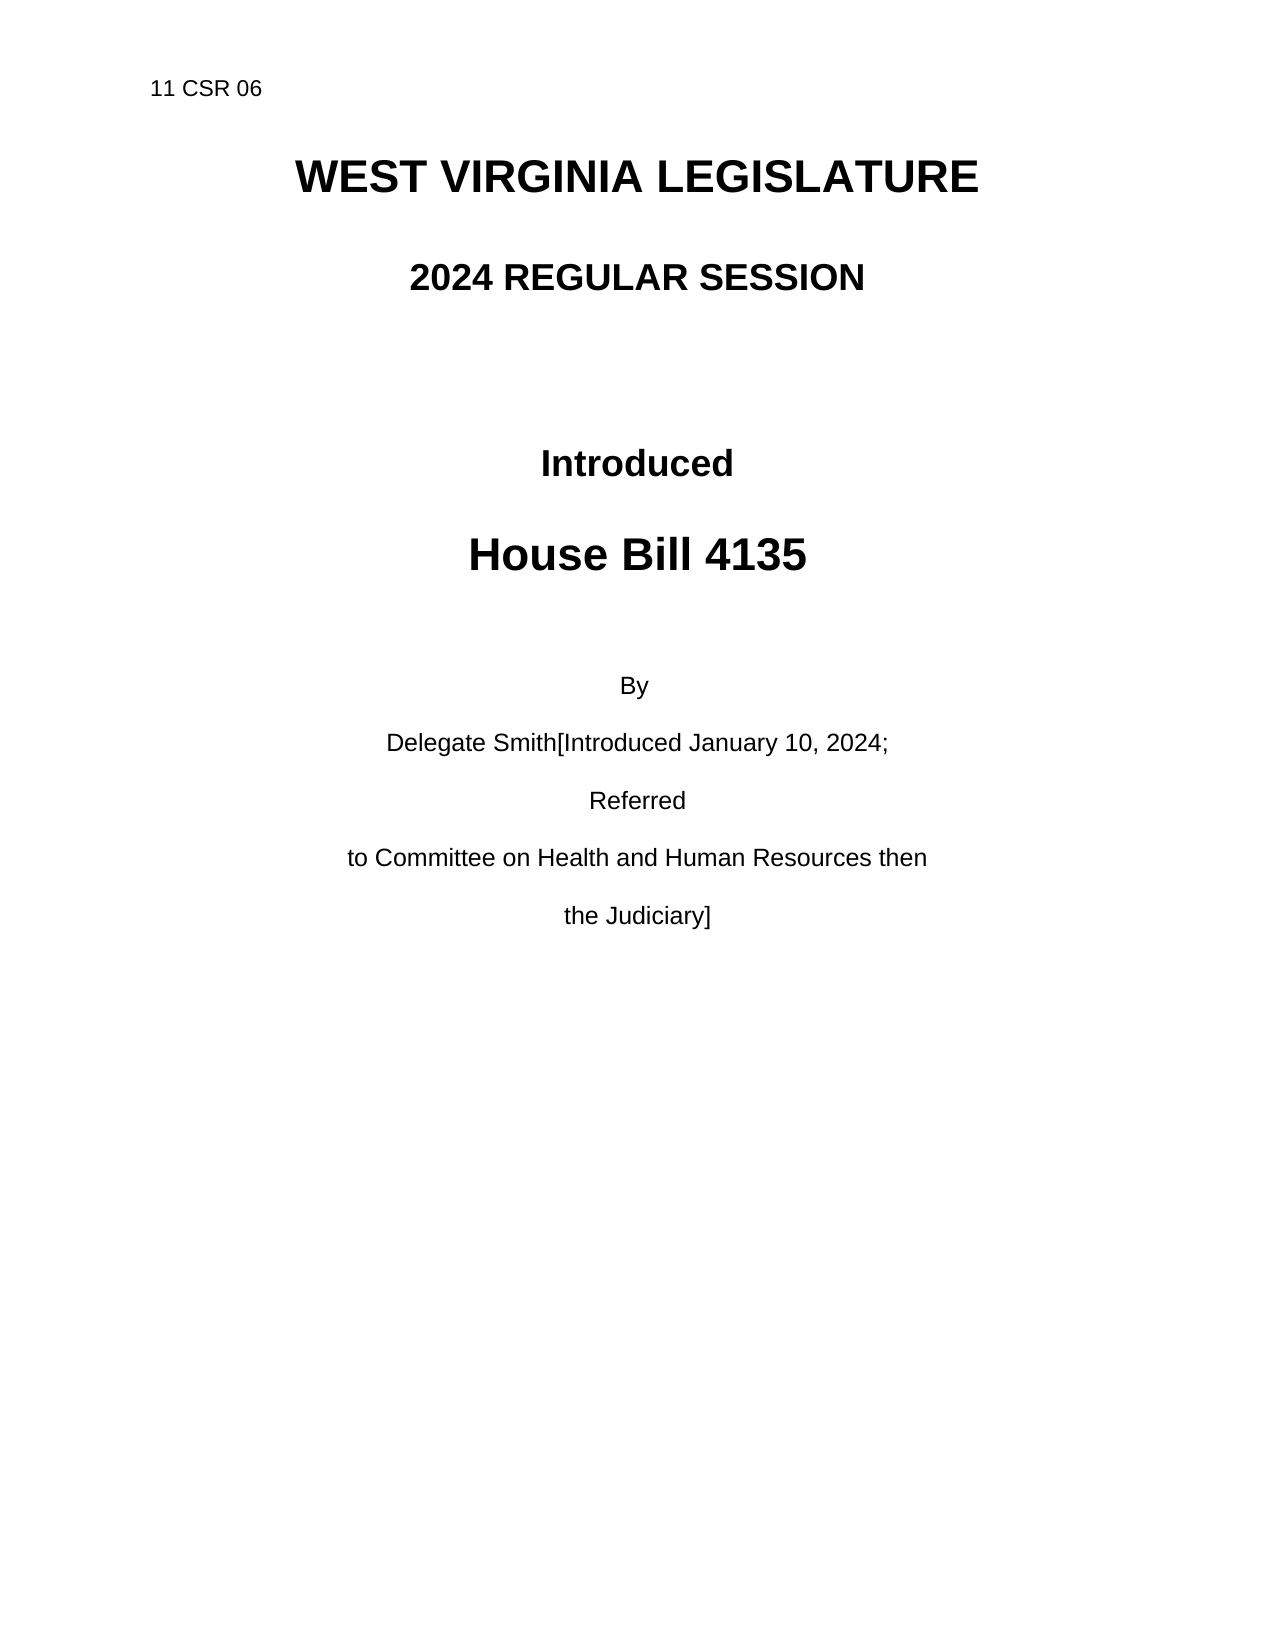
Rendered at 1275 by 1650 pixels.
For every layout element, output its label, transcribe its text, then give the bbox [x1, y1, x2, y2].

title WEST VIRGINIA LEGISLATURE [150, 150, 1125, 203]
title 2024 REGULAR SESSION [150, 255, 1125, 298]
text By [Introduced January 10, 2024; Referred [337, 671, 937, 814]
text Bill [150, 528, 1125, 581]
text to Committee on Health and Human Resources then the Judiciary] [337, 843, 937, 929]
